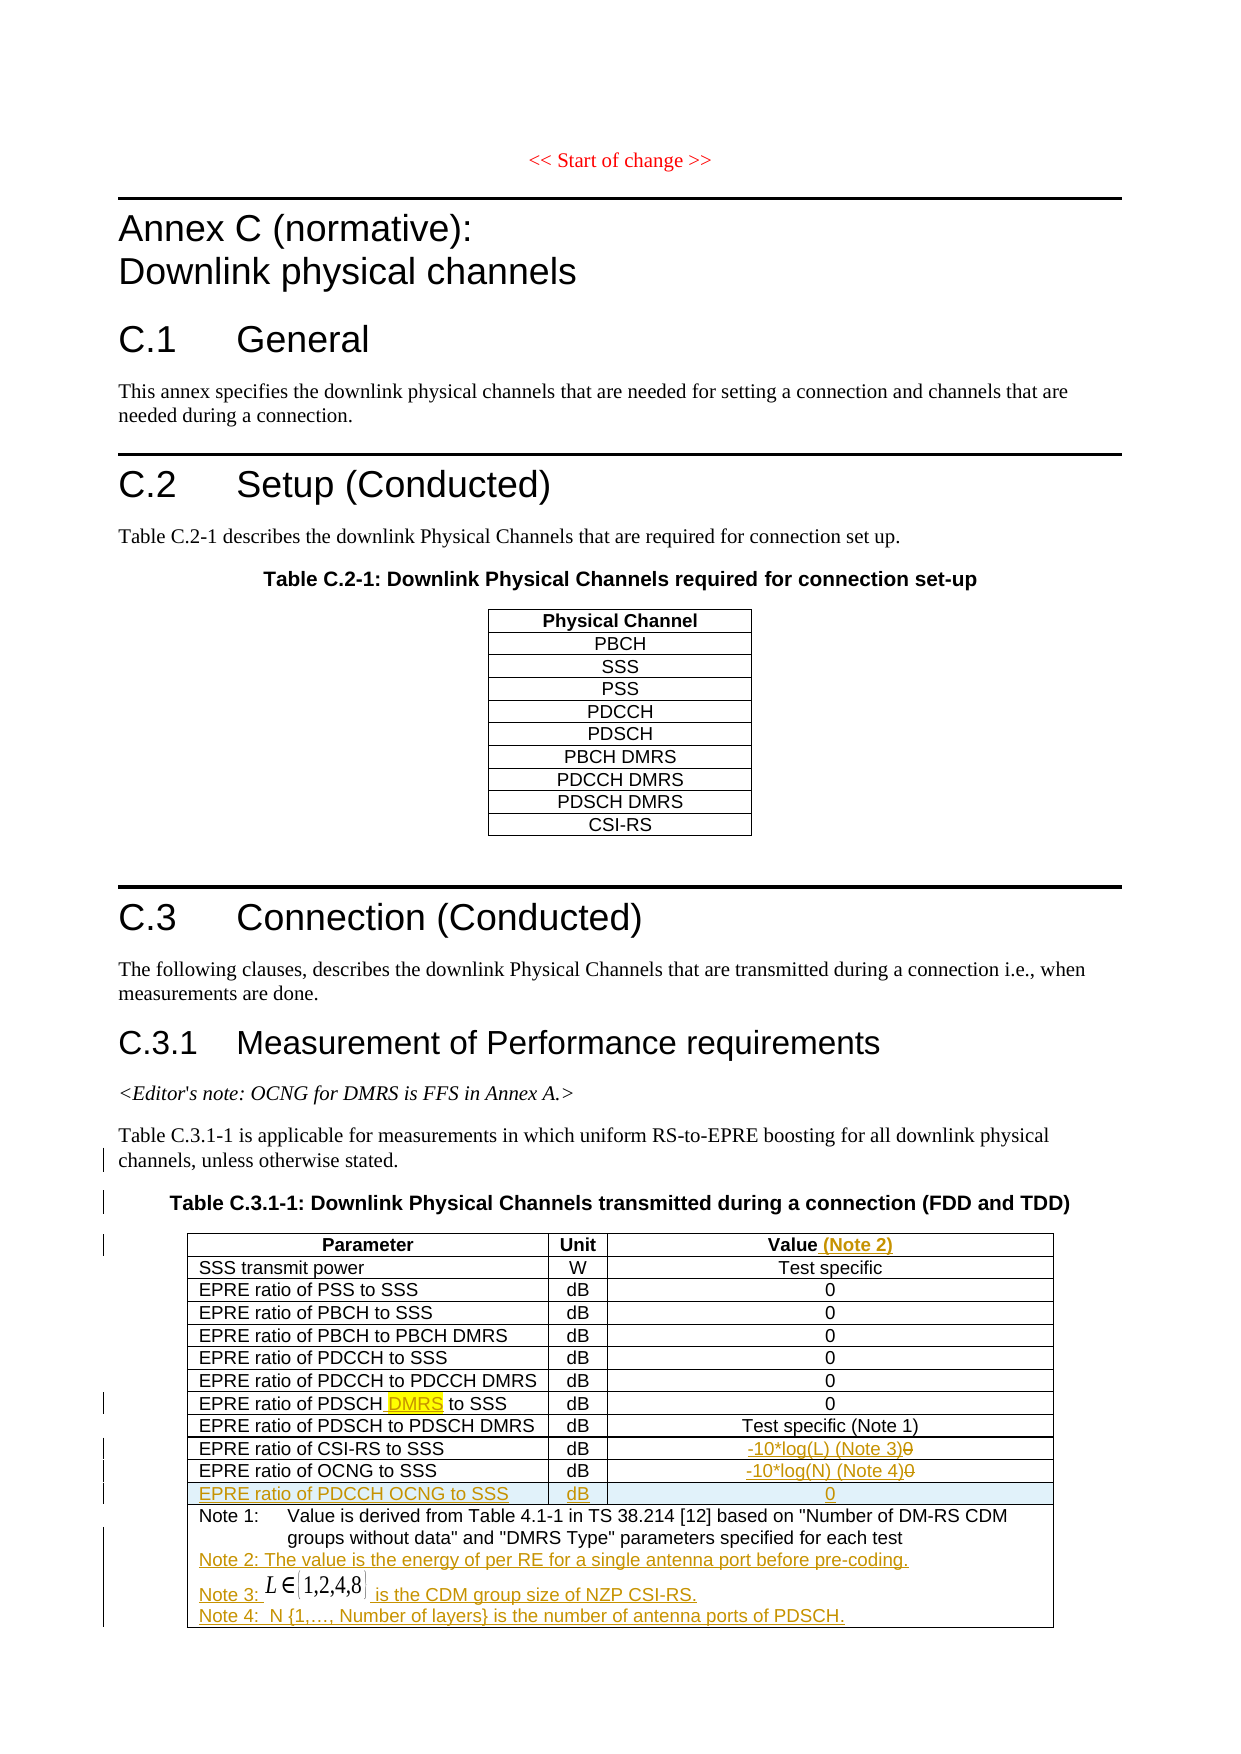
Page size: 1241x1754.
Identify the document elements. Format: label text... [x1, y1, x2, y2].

table_cell EPRE ratio of PDSCH to SSS [188, 1392, 388, 1414]
table_cell dB [549, 1325, 607, 1346]
table_header Physical Channel [489, 610, 751, 632]
text Annex C (normative): Downlink physical channels [118, 200, 1122, 292]
table_cell 0 [608, 1279, 1053, 1301]
table_cell PBCH [489, 633, 751, 654]
table_cell dB [549, 1392, 607, 1414]
text C.3.1 Measurement of Performance requirements [118, 1023, 1122, 1062]
text << Start of change >> [118, 148, 1122, 172]
table_cell PBCH DMRS [489, 746, 751, 767]
text C.1 General [118, 308, 1122, 361]
table_header Parameter [188, 1234, 548, 1256]
table_cell Test specific [608, 1257, 1053, 1278]
table_header Unit [549, 1234, 607, 1256]
table_cell dB [549, 1415, 607, 1436]
text C.3 Connection (Conducted) [118, 889, 1122, 938]
table_cell PSS [489, 678, 751, 699]
table_cell EPRE ratio of PSS to SSS [188, 1279, 548, 1301]
text Table C.3.1-1: Downlink Physical Channels transmitted during a connection (FDD and TDD) [118, 1190, 1122, 1214]
table_cell 0 [608, 1392, 1053, 1414]
table_cell dB [549, 1460, 607, 1482]
table_cell PDCCH DMRS [489, 769, 751, 790]
table_header Value [608, 1234, 1053, 1256]
table_cell Test specific (Note 1) [608, 1415, 1053, 1436]
table_cell EPRE ratio of PBCH to SSS [188, 1302, 548, 1323]
table_cell SSS [489, 655, 751, 677]
table_cell [608, 1438, 1053, 1459]
text <Editor's note: OCNG for DMRS is FFS in Annex A.> [118, 1081, 1122, 1105]
table_cell 0 [608, 1325, 1053, 1346]
text Table C.3.1-1 is applicable for measurements in which uniform RS-to-EPRE boosting for all downlink physical channels, unless otherwise stated. [118, 1123, 1122, 1172]
table_cell 0 [608, 1302, 1053, 1323]
text Table C.2-1 describes the downlink Physical Channels that are required for connection set up. [118, 524, 1122, 548]
text The following clauses, describes the downlink Physical Channels that are transmitted during a connection i.e., when measurements are done. [118, 957, 1122, 1005]
table_cell EPRE ratio of PDSCH to SSS [443, 1392, 548, 1414]
table_cell dB [549, 1370, 607, 1391]
table_cell CSI-RS [489, 814, 751, 835]
table_cell EPRE ratio of CSI-RS to SSS [188, 1438, 548, 1459]
table_cell PDSCH [489, 723, 751, 745]
table_cell dB [549, 1438, 607, 1459]
table_cell 0 [608, 1370, 1053, 1391]
table_cell EPRE ratio of OCNG to SSS [188, 1460, 548, 1482]
table_cell EPRE ratio of PDCCH to SSS [188, 1347, 548, 1369]
table_cell dB [549, 1347, 607, 1369]
table_cell EPRE ratio of PDCCH to PDCCH DMRS [188, 1370, 548, 1391]
table_cell EPRE ratio of PBCH to PBCH DMRS [188, 1325, 548, 1346]
table_cell [608, 1460, 1053, 1482]
table_cell SSS transmit power [188, 1257, 548, 1278]
table_cell dB [549, 1279, 607, 1301]
table_cell PDSCH DMRS [489, 791, 751, 813]
table_cell W [549, 1257, 607, 1278]
table_cell 0 [608, 1347, 1053, 1369]
table_cell dB [549, 1302, 607, 1323]
text Table C.2-1: Downlink Physical Channels required for connection set-up [118, 566, 1122, 590]
text C.2 Setup (Conducted) [118, 456, 1122, 505]
table_cell PDCCH [489, 701, 751, 722]
text This annex specifies the downlink physical channels that are needed for setting a connection and channels that are needed during a connection. [118, 379, 1122, 427]
table_cell EPRE ratio of PDSCH to PDSCH DMRS [188, 1415, 548, 1436]
table_cell Note 1: Value is derived from Table 4.1-1 in TS 38.214 [12] based on "Number of DM-RS CDM groups without data" and "DMRS Type" parameters specified for each test [188, 1505, 1053, 1627]
